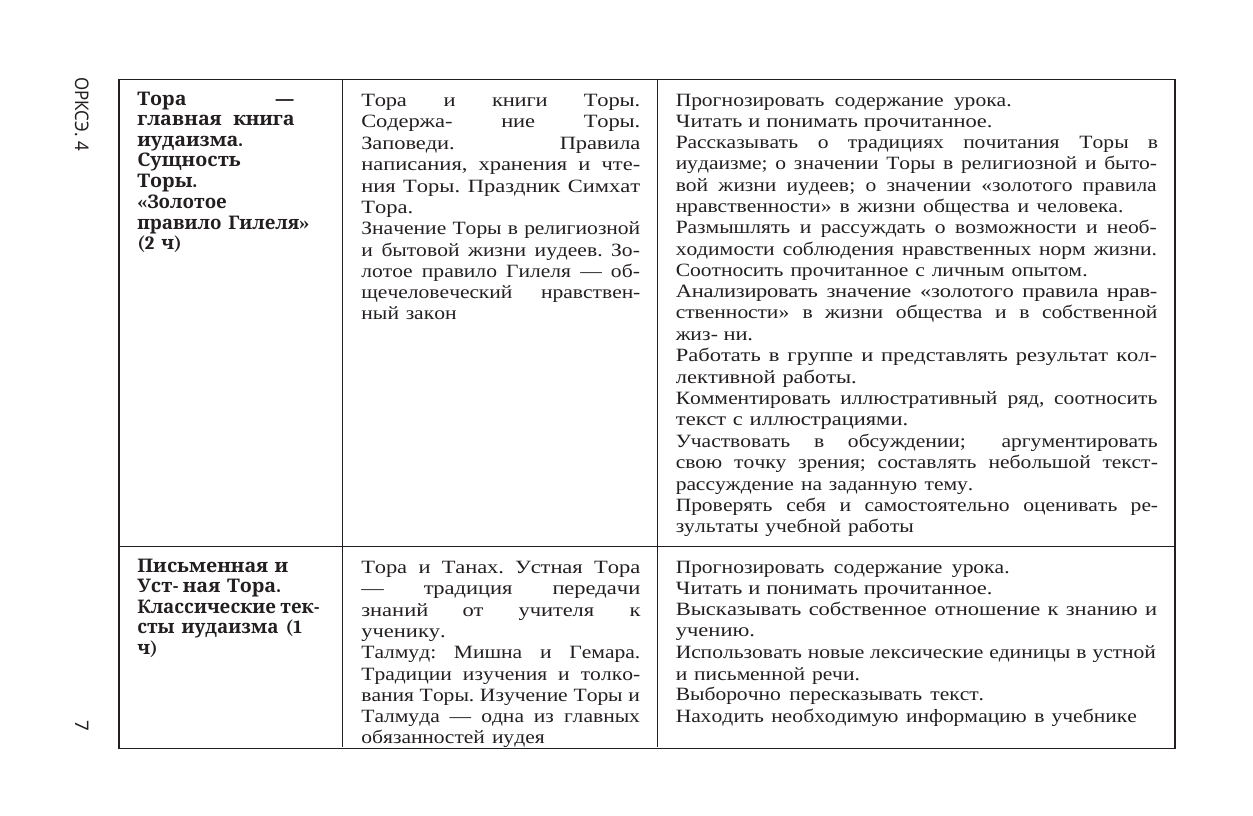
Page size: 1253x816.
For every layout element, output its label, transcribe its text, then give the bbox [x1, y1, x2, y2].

table_cell Тора и Танах. Устная Тора — традиция передачи знаний от учителя к ученику. Талмуд: Мишна и Гемара. Традиции изучения и толко- вания Торы. Изучение Торы и Талмуда — одна из главных обязанностей иудея [343, 547, 657, 747]
table_header Прогнозировать содержание урока. Читать и понимать прочитанное. Рассказывать о традициях почитания Торы в иудаизме; о значении Торы в религиозной и быто- вой жизни иудеев; о значении «золотого правила нравственности» в жизни общества и человека. Размышлять и рассуждать о возможности и необ- ходимости соблюдения нравственных норм жизни. Соотносить прочитанное с личным опытом. Анализировать значение «золотого правила нрав- ственности» в жизни общества и в собственной жиз- ни. Работать в группе и представлять результат кол- лективной работы. Комментировать иллюстративный ряд, соотносить текст с иллюстрациями. Участвовать в обсуждении; аргументировать свою точку зрения; составлять небольшой текст- рассуждение на заданную тему. Проверять себя и самостоятельно оценивать ре- зультаты учебной работы [658, 80, 1174, 546]
table_header Тора и книги Торы. Содержа- ние Торы. Заповеди. Правила написания, хранения и чте- ния Торы. Праздник Симхат Тора. Значение Торы в религиозной и бытовой жизни иудеев. Зо- лотое правило Гилеля — об- щечеловеческий нравствен- ный закон [343, 80, 657, 546]
table_cell Прогнозировать содержание урока. Читать и понимать прочитанное. Высказывать собственное отношение к знанию и учению. Использовать новые лексические единицы в устной и письменной речи. Выборочно пересказывать текст. Находить необходимую информацию в учебнике [658, 547, 1174, 747]
table_header Тора — главная книга иудаизма. Сущность Торы. «Золотое правило Гилеля» (2 ч) [120, 80, 342, 546]
table_cell Письменная и Уст- ная Тора. Классические тек- сты иудаизма (1 ч) [120, 547, 342, 747]
